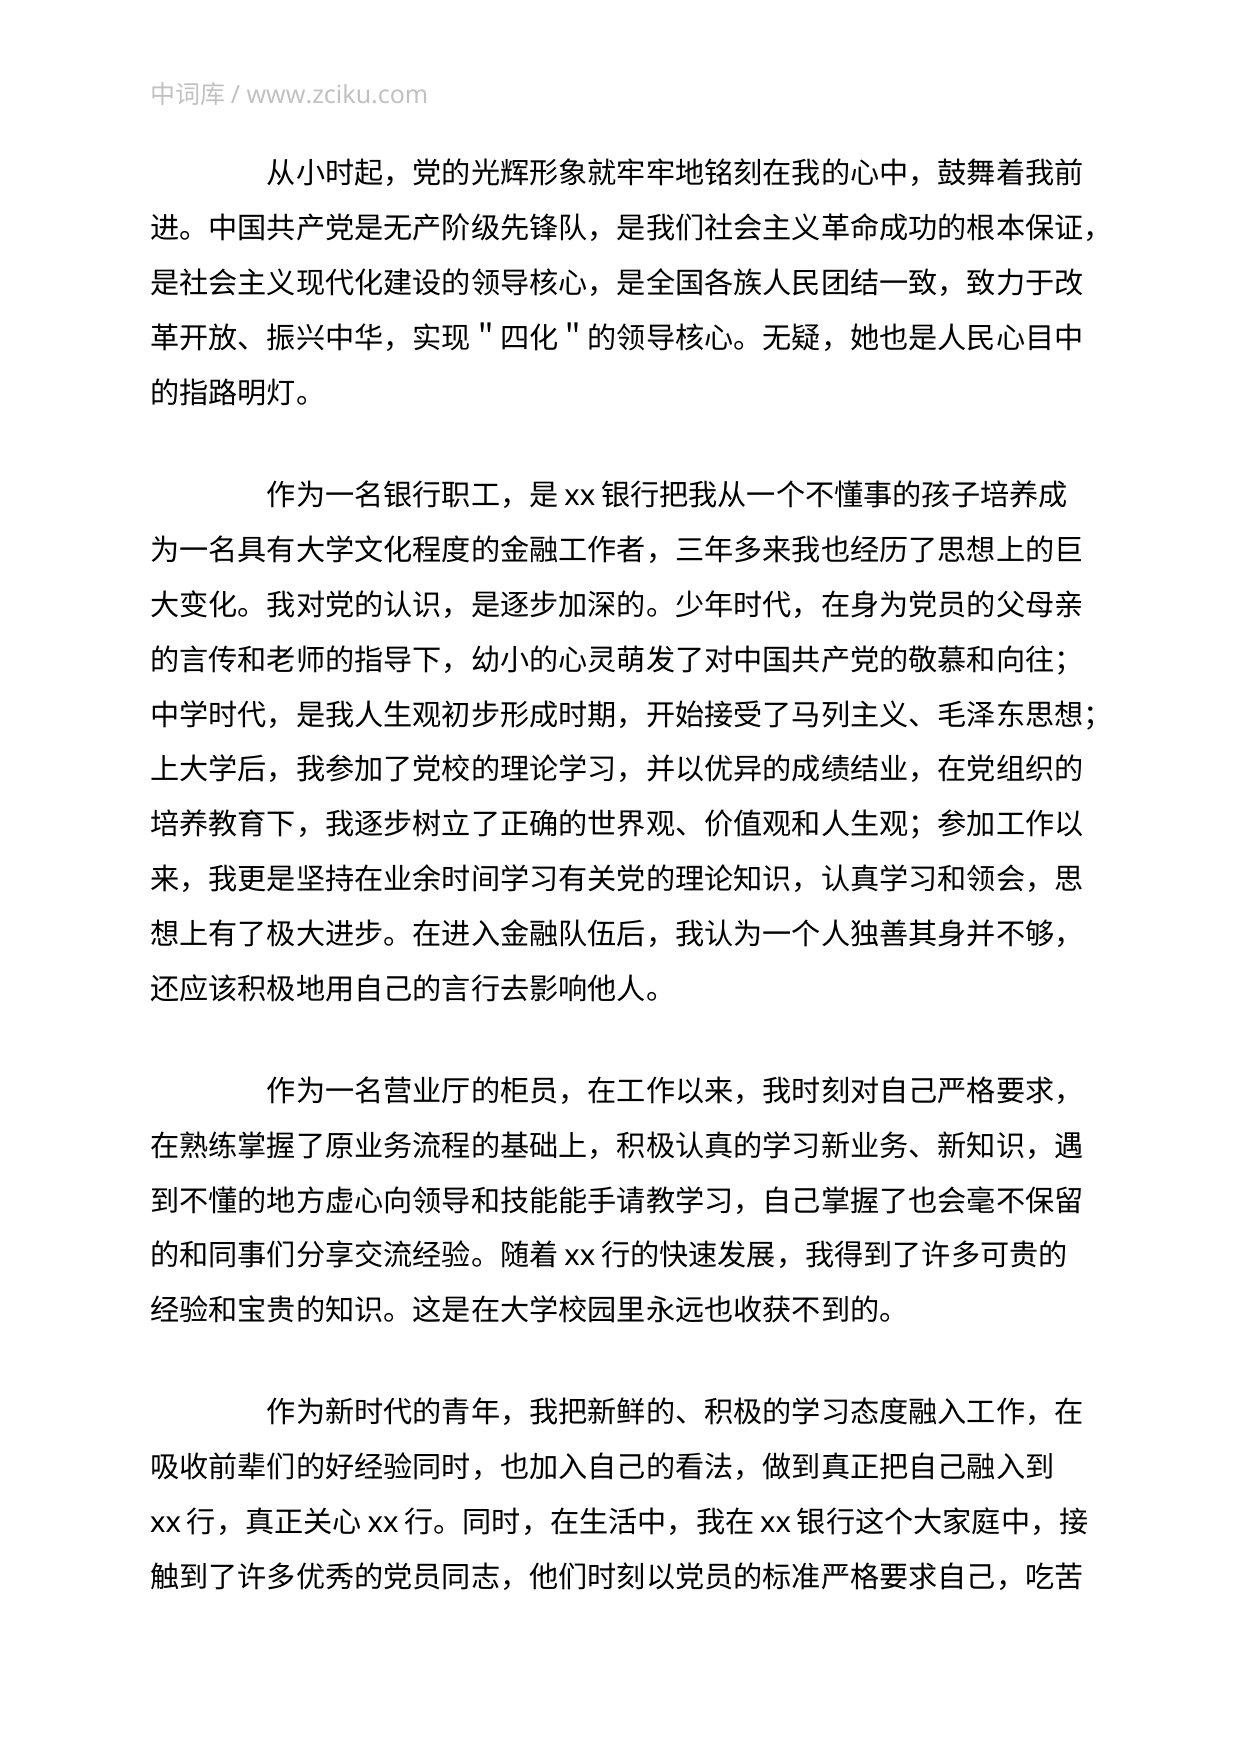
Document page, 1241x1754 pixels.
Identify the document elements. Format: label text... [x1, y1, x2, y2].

text 作为一名银行职工，是xx银行把我从一个不懂事的孩子培养成为一名具有大学文化程度的金融工作者，三年多来我也经历了思想上的巨大变化。我对党的认识，是逐步加深的。少年时代，在身为党员的父母亲的言传和老师的指导下，幼小的心灵萌发了对中国共产党的敬慕和向往；中学时代，是我人生观初步形成时期，开始接受了马列主义、毛泽东思想；上大学后，我参加了党校的理论学习，并以优异的成绩结业，在党组织的培养教育下，我逐步树立了正确的世界观、价值观和人生观；参加工作以来，我更是坚持在业余时间学习有关党的理论知识，认真学习和领会，思想上有了极大进步。在进入金融队伍后，我认为一个人独善其身并不够，还应该积极地用自己的言行去影响他人。 [150, 471, 1090, 1008]
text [150, 1389, 1090, 1596]
text 作为一名营业厅的柜员，在工作以来，我时刻对自己严格要求，在熟练掌握了原业务流程的基础上，积极认真的学习新业务、新知识，遇到不懂的地方虚心向领导和技能能手请教学习，自己掌握了也会毫不保留的和同事们分享交流经验。随着xx行的快速发展，我得到了许多可贵的经验和宝贵的知识。这是在大学校园里永远也收获不到的。 [150, 1067, 1090, 1329]
text 从小时起，党的光辉形象就牢牢地铭刻在我的心中，鼓舞着我前进。中国共产党是无产阶级先锋队，是我们社会主义革命成功的根本保证，是社会主义现代化建设的领导核心，是全国各族人民团结一致，致力于改革开放、振兴中华，实现＂四化＂的领导核心。无疑，她也是人民心目中的指路明灯。 [150, 150, 1090, 412]
